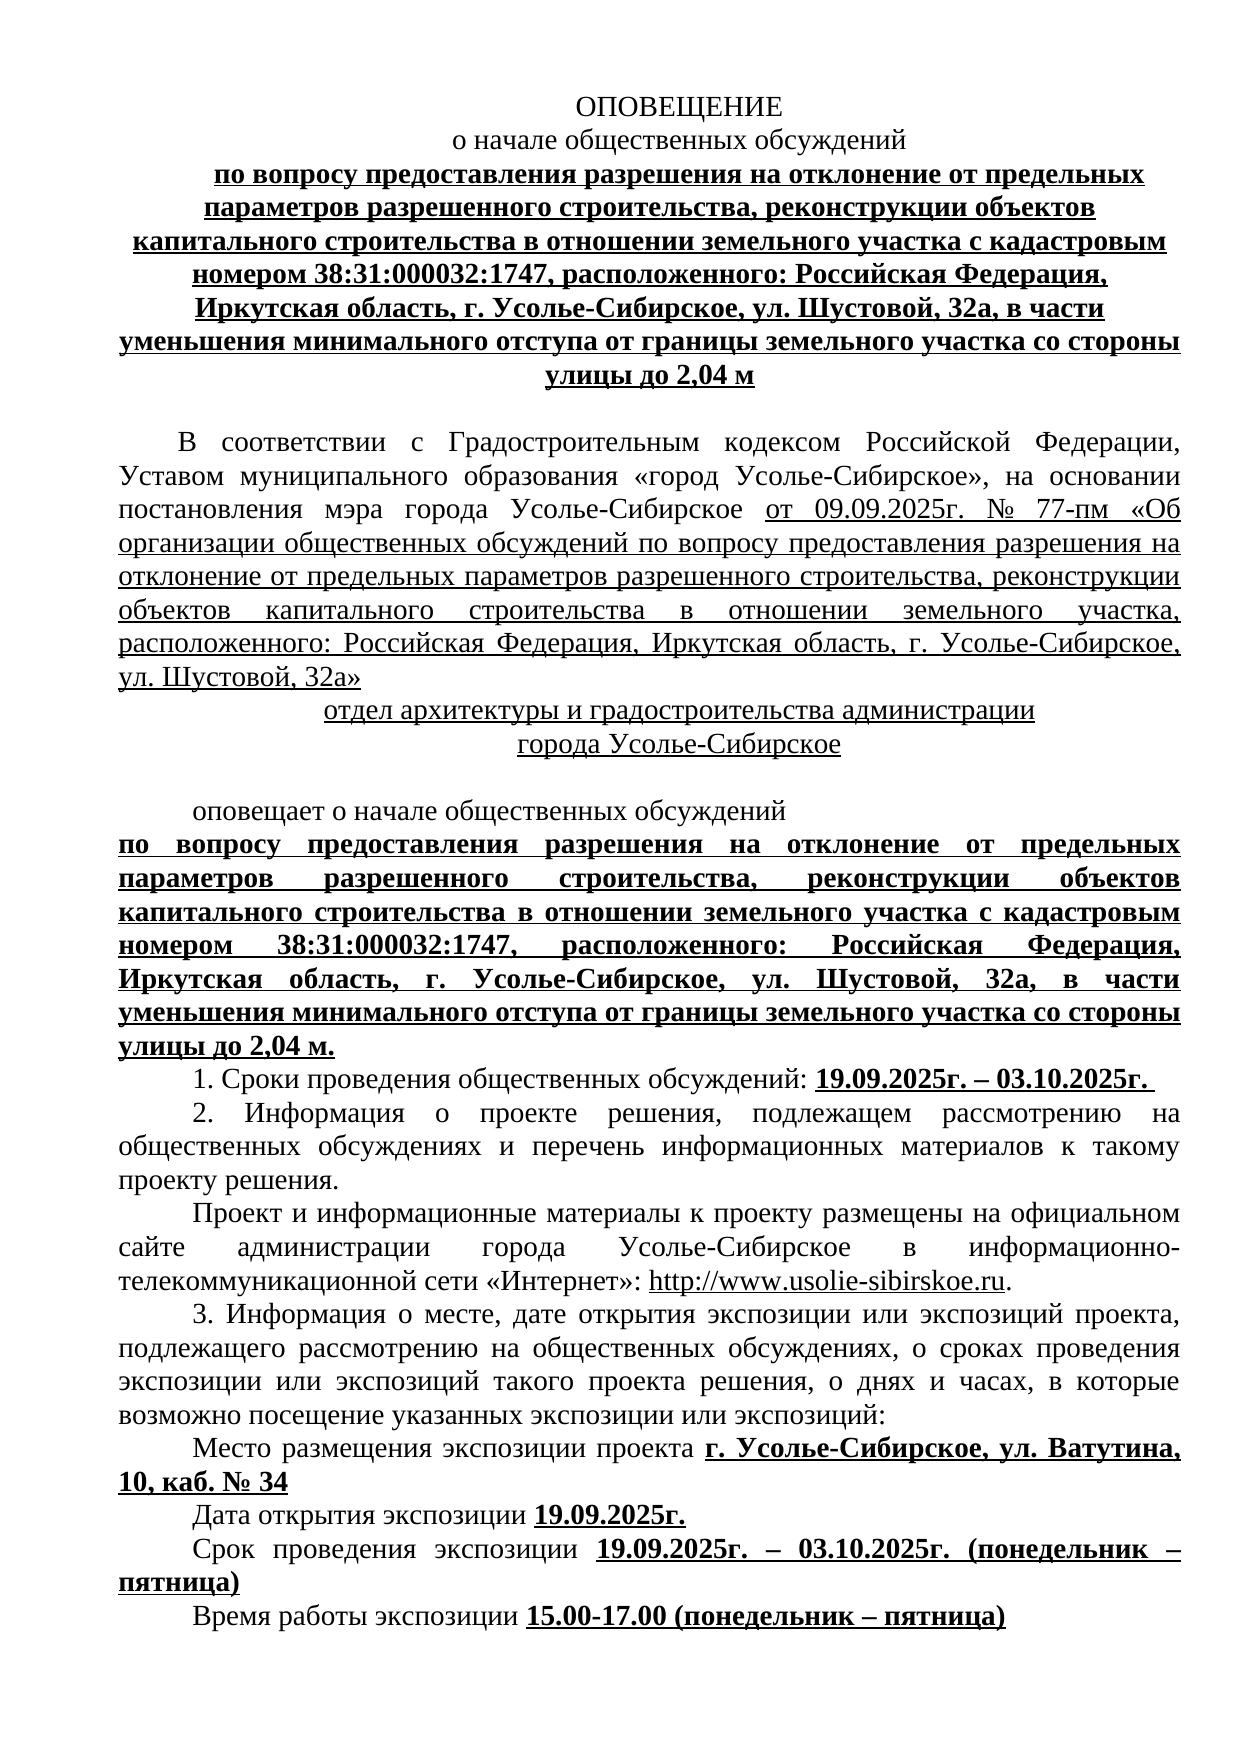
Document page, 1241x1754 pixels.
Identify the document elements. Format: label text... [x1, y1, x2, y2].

text по вопросу предоставления разрешения на отклонение от предельных параметров разрешенного строительства, реконструкции объектов капитального строительства в отношении земельного участка с кадастровым номером 38:31:000032:1747, расположенного: Российская Федерация, Иркутская область, г. Усолье-Сибирское, ул. Шустовой, 32а, в части уменьшения минимального отступа от границы земельного участка со стороны улицы до 2,04 м. [118, 827, 1181, 856]
text по вопросу предоставления разрешения на отклонение от предельных параметров разрешенного строительства, реконструкции объектов капитального строительства в отношении земельного участка с кадастровым номером 38:31:000032:1747, расположенного: Российская Федерация, Иркутская область, г. Усолье-Сибирское, ул. Шустовой, 32а, в части уменьшения минимального отступа от границы земельного участка со стороны улицы до 2,04 м. [118, 958, 1181, 990]
text по вопросу предоставления разрешения на отклонение от предельных параметров разрешенного строительства, реконструкции объектов капитального строительства в отношении земельного участка с кадастровым номером 38:31:000032:1747, расположенного: Российская Федерация, Иркутская область, г. Усолье-Сибирское, ул. Шустовой, 32а, в части уменьшения минимального отступа от границы земельного участка со стороны улицы до 2,04 м. [118, 857, 1181, 889]
text отдел архитектуры и градостроительства администрации [118, 692, 1181, 726]
text В соответствии с Градостроительным кодексом Российской Федерации, Уставом муниципального образования «город Усолье-Сибирское», на основании постановления мэра города Усолье-Сибирское от 09.09.2025г. № 77-пм «Об организации общественных обсуждений по вопросу предоставления разрешения на отклонение от предельных параметров разрешенного строительства, реконструкции объектов капитального строительства в отношении земельного участка, расположенного: Российская Федерация, Иркутская область, г. Усолье-Сибирское, ул. Шустовой, 32а» [118, 623, 1181, 654]
text 1. Сроки проведения общественных обсуждений: 19.09.2025г. – 03.10.2025г. [118, 1061, 1181, 1095]
text ОПОВЕЩЕНИЕ [118, 89, 1181, 122]
text В соответствии с Градостроительным кодексом Российской Федерации, Уставом муниципального образования «город Усолье-Сибирское», на основании постановления мэра города Усолье-Сибирское от 09.09.2025г. № 77-пм «Об организации общественных обсуждений по вопросу предоставления разрешения на отклонение от предельных параметров разрешенного строительства, реконструкции объектов капитального строительства в отношении земельного участка, расположенного: Российская Федерация, Иркутская область, г. Усолье-Сибирское, ул. Шустовой, 32а» [118, 555, 1181, 587]
text города Усолье-Сибирское [118, 726, 1181, 759]
text оповещает о начале общественных обсуждений [118, 793, 1181, 827]
text по вопросу предоставления разрешения на отклонение от предельных параметров разрешенного строительства, реконструкции объектов капитального строительства в отношении земельного участка с кадастровым номером 38:31:000032:1747, расположенного: Российская Федерация, Иркутская область, г. Усолье-Сибирское, ул. Шустовой, 32а, в части уменьшения минимального отступа от границы земельного участка со стороны улицы до 2,04 м. [118, 1025, 1181, 1061]
text Срок проведения экспозиции 19.09.2025г. – 03.10.2025г. (понедельник – пятница) [118, 1531, 1181, 1598]
text 2. Информация о проекте решения, подлежащем рассмотрению на общественных обсуждениях и перечень информационных материалов к такому проекту решения. [118, 1095, 1181, 1196]
text по вопросу предоставления разрешения на отклонение от предельных параметров разрешенного строительства, реконструкции объектов капитального строительства в отношении земельного участка с кадастровым номером 38:31:000032:1747, расположенного: Российская Федерация, Иркутская область, г. Усолье-Сибирское, ул. Шустовой, 32а, в части уменьшения минимального отступа от границы земельного участка со стороны улицы до 2,04 м. [118, 891, 1181, 923]
text Проект и информационные материалы к проекту размещены на официальном сайте администрации города Усолье-Сибирское в информационно-телекоммуникационной сети «Интернет»: http://www.usolie-sibirskoe.ru. [118, 1196, 1181, 1296]
text по вопросу предоставления разрешения на отклонение от предельных параметров разрешенного строительства, реконструкции объектов капитального строительства в отношении земельного участка с кадастровым номером 38:31:000032:1747, расположенного: Российская Федерация, Иркутская область, г. Усолье-Сибирское, ул. Шустовой, 32а, в части уменьшения минимального отступа от границы земельного участка со стороны улицы до 2,04 м. [118, 991, 1181, 1023]
text по вопросу предоставления разрешения на отклонение от предельных параметров разрешенного строительства, реконструкции объектов капитального строительства в отношении земельного участка с кадастровым номером 38:31:000032:1747, расположенного: Российская Федерация, Иркутская область, г. Усолье-Сибирское, ул. Шустовой, 32а, в части уменьшения минимального отступа от границы земельного участка со стороны улицы до 2,04 м. [118, 924, 1181, 956]
text Место размещения экспозиции проекта г. Усолье-Сибирское, ул. Ватутина, 10, каб. № 34 [118, 1430, 1181, 1497]
text по вопросу предоставления разрешения на отклонение от предельных параметров разрешенного строительства, реконструкции объектов капитального строительства в отношении земельного участка с кадастровым номером 38:31:000032:1747, расположенного: Российская Федерация, Иркутская область, г. Усолье-Сибирское, ул. Шустовой, 32а, в части уменьшения минимального отступа от границы земельного участка со стороны улицы до 2,04 м [118, 156, 1181, 391]
text Дата открытия экспозиции 19.09.2025г. [118, 1497, 1181, 1531]
text Время работы экспозиции 15.00-17.00 (понедельник – пятница) [118, 1598, 1181, 1632]
text о начале общественных обсуждений [118, 122, 1181, 156]
text 3. Информация о месте, дате открытия экспозиции или экспозиций проекта, подлежащего рассмотрению на общественных обсуждениях, о сроках проведения экспозиции или экспозиций такого проекта решения, о днях и часах, в которые возможно посещение указанных экспозиции или экспозиций: [118, 1296, 1181, 1430]
text В соответствии с Градостроительным кодексом Российской Федерации, Уставом муниципального образования «город Усолье-Сибирское», на основании постановления мэра города Усолье-Сибирское от 09.09.2025г. № 77-пм «Об организации общественных обсуждений по вопросу предоставления разрешения на отклонение от предельных параметров разрешенного строительства, реконструкции объектов капитального строительства в отношении земельного участка, расположенного: Российская Федерация, Иркутская область, г. Усолье-Сибирское, ул. Шустовой, 32а» [118, 424, 1181, 554]
text В соответствии с Градостроительным кодексом Российской Федерации, Уставом муниципального образования «город Усолье-Сибирское», на основании постановления мэра города Усолье-Сибирское от 09.09.2025г. № 77-пм «Об организации общественных обсуждений по вопросу предоставления разрешения на отклонение от предельных параметров разрешенного строительства, реконструкции объектов капитального строительства в отношении земельного участка, расположенного: Российская Федерация, Иркутская область, г. Усолье-Сибирское, ул. Шустовой, 32а» [118, 656, 1181, 692]
text В соответствии с Градостроительным кодексом Российской Федерации, Уставом муниципального образования «город Усолье-Сибирское», на основании постановления мэра города Усолье-Сибирское от 09.09.2025г. № 77-пм «Об организации общественных обсуждений по вопросу предоставления разрешения на отклонение от предельных параметров разрешенного строительства, реконструкции объектов капитального строительства в отношении земельного участка, расположенного: Российская Федерация, Иркутская область, г. Усолье-Сибирское, ул. Шустовой, 32а» [118, 589, 1181, 621]
